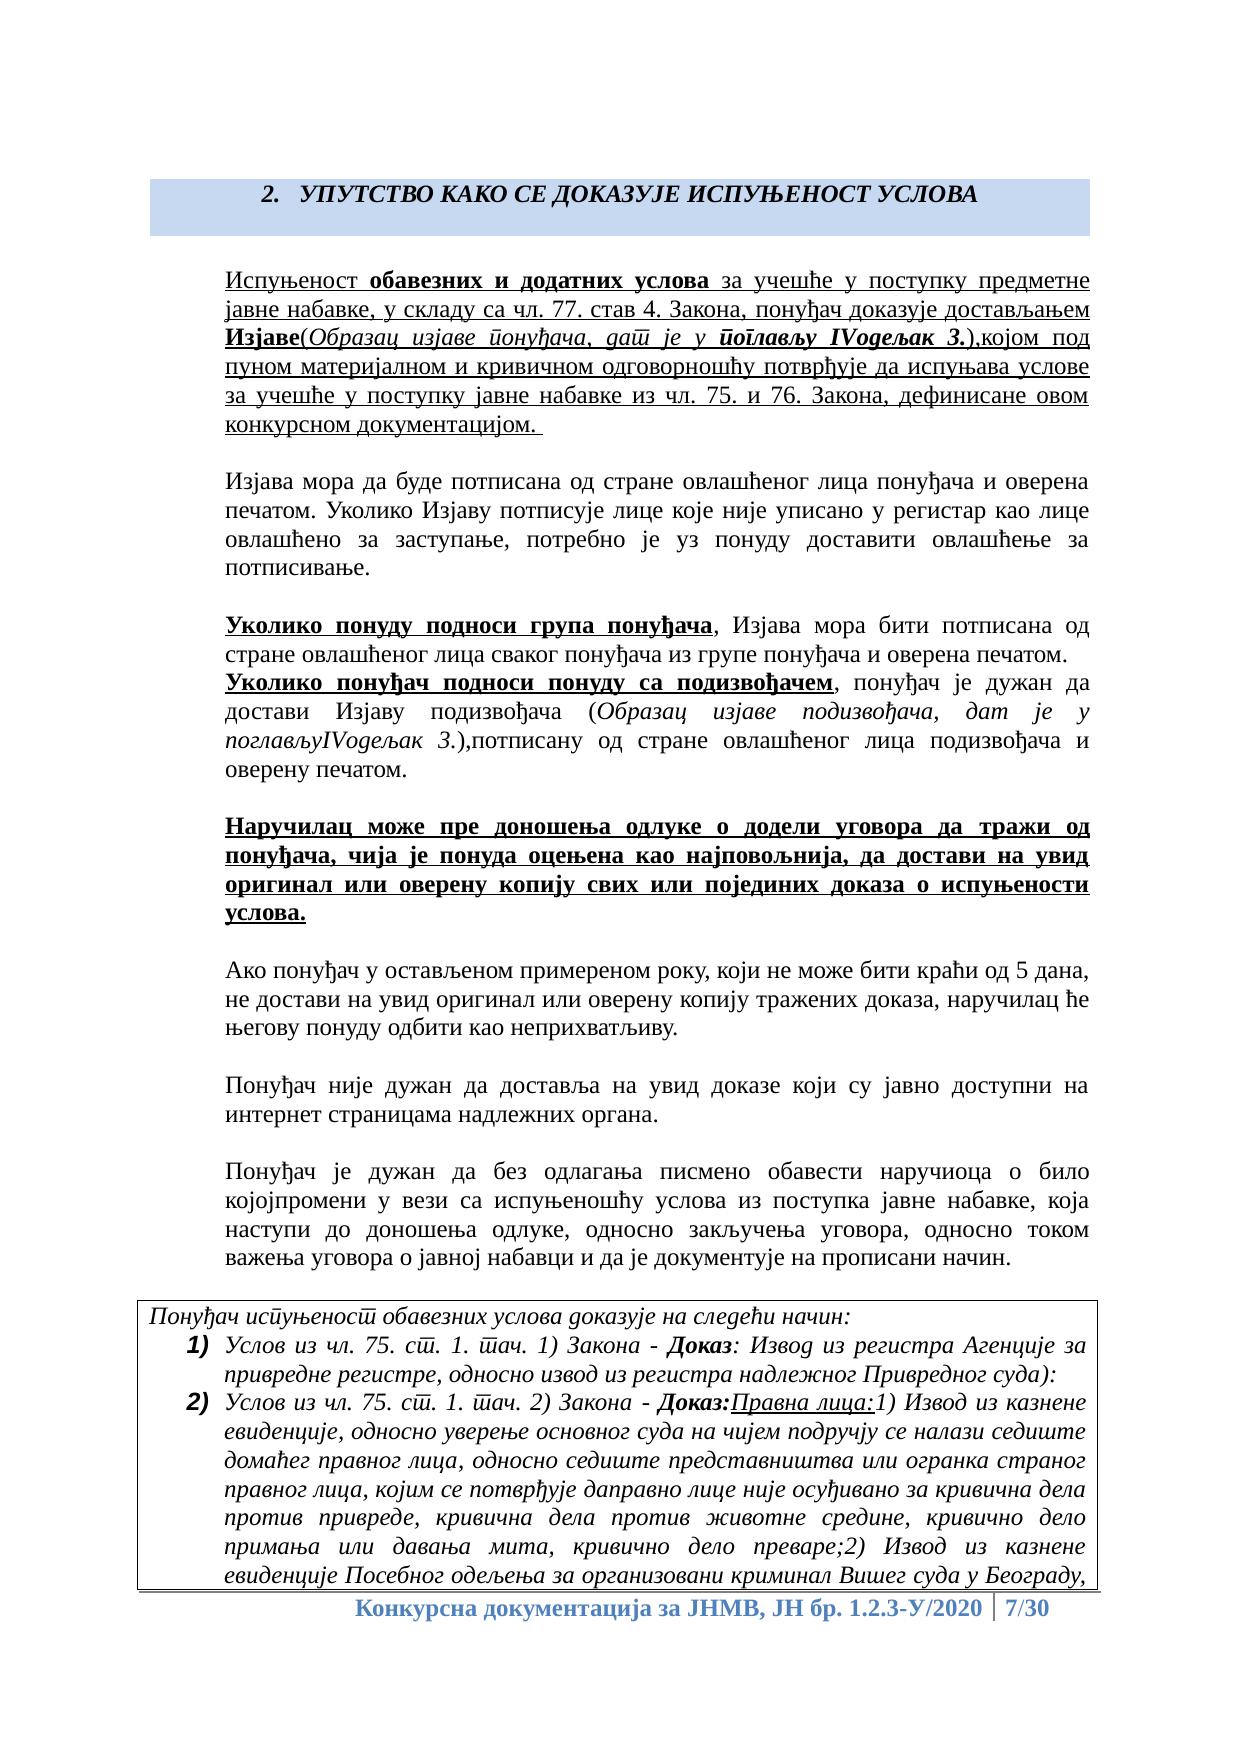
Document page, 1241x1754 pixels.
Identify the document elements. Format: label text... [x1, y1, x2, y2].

list УПУТСТВО КАКО СЕ ДОКАЗУЈЕ ИСПУЊЕНОСТ УСЛОВА [150, 179, 1090, 207]
list Уколико понуду подноси група понуђача, Изјава мора бити потписана од стране овлашћеног лица сваког понуђача из групе понуђача и оверена печатом. [225, 610, 1090, 667]
list Уколико понуђач подноси понуду са подизвођачем, понуђач је дужан да достави Изјаву подизвођача (Образац изјаве подизвођача, дат је у поглављуIVодељак 3.),потписану од стране овлашћеног лица подизвођача и оверену печатом. [225, 667, 1090, 782]
list Испуњеност обавезних и додатних услова за учешће у поступку предметне јавне набавке, у складу са чл. 77. став 4. Закона, понуђач доказује достављањем Изјаве(Образац изјаве понуђача, дат је у поглављу IVодељак 3.),којом под пуном материјалном и кривичном одговорношћу потврђује да испуњава услове за учешће у поступку јавне набавке из чл. 75. и 76. Закона, дефинисане овом конкурсном документацијом. [225, 378, 1090, 437]
list Наручилац може пре доношења одлуке о додели уговора да тражи од понуђача, чија је понуда оцењена као најповољнија, да достави на увид оригинал или оверену копију свих или појединих доказа о испуњености услова. [225, 811, 1090, 836]
list Понуђач је дужан да без одлагања писмено обавести наручиоца о било којојпромени у вези са испуњеношћу услова из поступка јавне набавке, која наступи до доношења одлуке, односно закључења уговора, односно током важења уговора о јавној набавци и да је документује на прописани начин. [225, 1156, 1090, 1271]
list Изјава мора да буде потписана од стране овлашћеног лица понуђача и оверена печатом. Уколико Изјаву потписује лице које није уписано у регистар као лице овлашћено за заступање, потребно је уз понуду доставити овлашћење за потписивање. [225, 466, 1090, 581]
list Ако понуђач у остављеном примереном року, који не може бити краћи од 5 дана, не достави на увид оригинал или оверену копију тражених доказа, наручилац ће његову понуду одбити као неприхватљиву. [225, 955, 1090, 1041]
list Наручилац може пре доношења одлуке о додели уговора да тражи од понуђача, чија је понуда оцењена као најповољнија, да достави на увид оригинал или оверену копију свих или појединих доказа о испуњености услова. [225, 838, 1090, 865]
list Испуњеност обавезних и додатних услова за учешће у поступку предметне јавне набавке, у складу са чл. 77. став 4. Закона, понуђач доказује достављањем Изјаве(Образац изјаве понуђача, дат је у поглављу IVодељак 3.),којом под пуном материјалном и кривичном одговорношћу потврђује да испуњава услове за учешће у поступку јавне набавке из чл. 75. и 76. Закона, дефинисане овом конкурсном документацијом. [225, 291, 1090, 319]
list Наручилац може пре доношења одлуке о додели уговора да тражи од понуђача, чија је понуда оцењена као најповољнија, да достави на увид оригинал или оверену копију свих или појединих доказа о испуњености услова. [225, 895, 1090, 926]
list Наручилац може пре доношења одлуке о додели уговора да тражи од понуђача, чија је понуда оцењена као најповољнија, да достави на увид оригинал или оверену копију свих или појединих доказа о испуњености услова. [225, 866, 1090, 894]
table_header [138, 1301, 1097, 1589]
list Понуђач није дужан да доставља на увид доказе који су јавно доступни на интернет страницама надлежних органа. [225, 1070, 1090, 1127]
